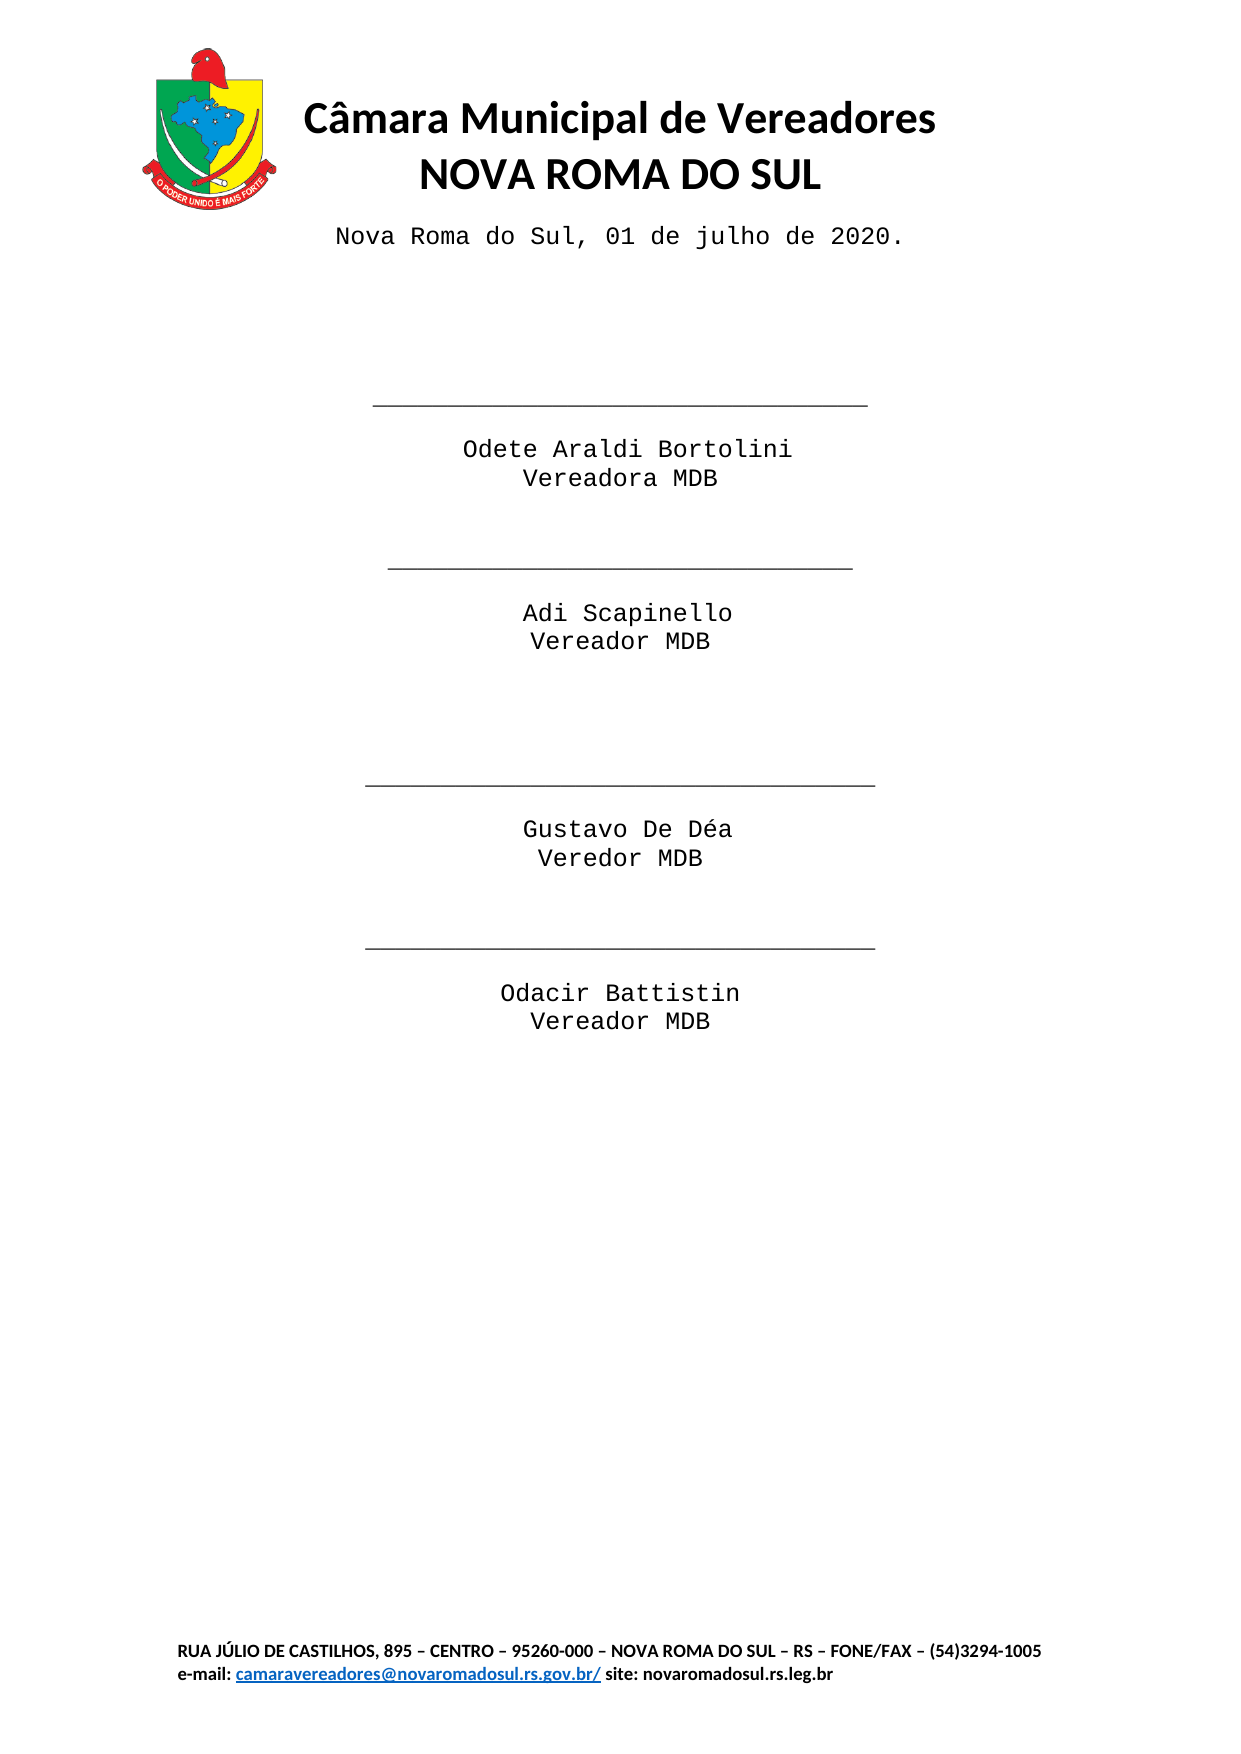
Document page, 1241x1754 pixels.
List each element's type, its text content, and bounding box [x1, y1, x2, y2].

text _______________________________ [177, 547, 1063, 575]
text Adi Scapinello [177, 600, 1063, 628]
text Veredor MDB [177, 845, 1063, 873]
text Vereador MDB [177, 628, 1063, 657]
text Odete Araldi Bortolini [177, 437, 1063, 465]
text Vereadora MDB [177, 465, 1063, 493]
text __________________________________ [177, 927, 1063, 955]
picture [142, 48, 277, 210]
text __________________________________ [177, 763, 1063, 792]
text _________________________________ [177, 383, 1063, 412]
text Gustavo De Déa [177, 817, 1063, 845]
text Vereador MDB [177, 1008, 1063, 1037]
text Nova Roma do Sul, 01 de julho de 2020. [177, 223, 1063, 252]
text Odacir Battistin [177, 980, 1063, 1008]
